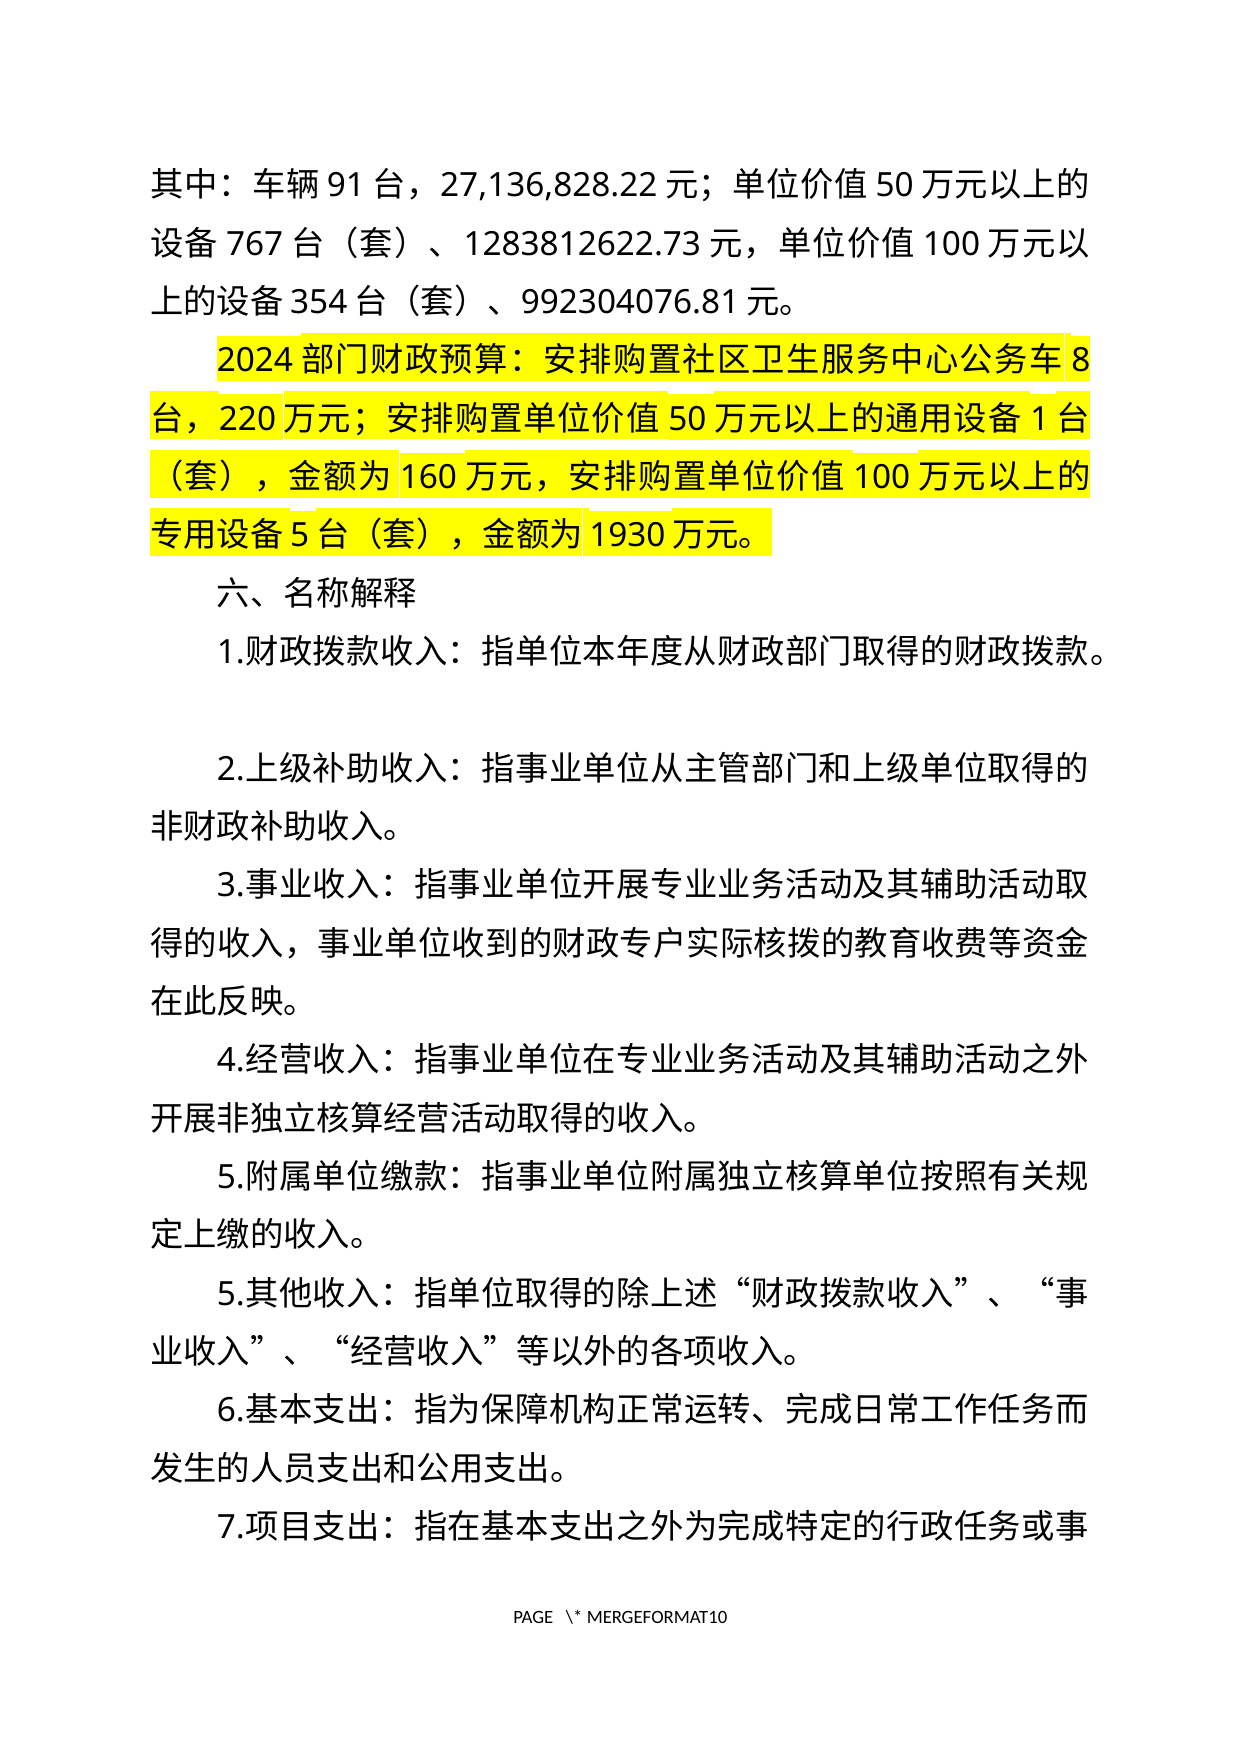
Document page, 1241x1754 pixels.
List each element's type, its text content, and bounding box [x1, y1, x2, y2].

text 6.基本支出：指为保障机构正常运转、完成日常工作任务而发生的人员支出和公用支出。 [150, 1375, 1090, 1492]
text 2.上级补助收入：指事业单位从主管部门和上级单位取得的非财政补助收入。 [150, 733, 1090, 850]
text 5.其他收入：指单位取得的除上述“财政拨款收入”、“事业收入”、“经营收入”等以外的各项收入。 [150, 1258, 1090, 1375]
text 5.附属单位缴款：指事业单位附属独立核算单位按照有关规定上缴的收入。 [150, 1142, 1090, 1258]
text 3.事业收入：指事业单位开展专业业务活动及其辅助活动取得的收入，事业单位收到的财政专户实际核拨的教育收费等资金在此反映。 [150, 850, 1090, 1025]
text 4.经营收入：指事业单位在专业业务活动及其辅助活动之外开展非独立核算经营活动取得的收入。 [150, 1025, 1090, 1142]
text 六、名称解释 [150, 558, 1090, 617]
text 1.财政拨款收入：指单位本年度从财政部门取得的财政拨款。 [150, 617, 1090, 733]
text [150, 150, 1090, 325]
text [150, 1492, 1090, 1550]
text 2024部门财政预算：安排购置社区卫生服务中心公务车8台，220万元；安排购置单位价值50万元以上的通用设备1台（套），金额为160万元，安排购置单位价值100万元以上的专用设备5台（套），金额为1930万元。 [150, 325, 1090, 558]
